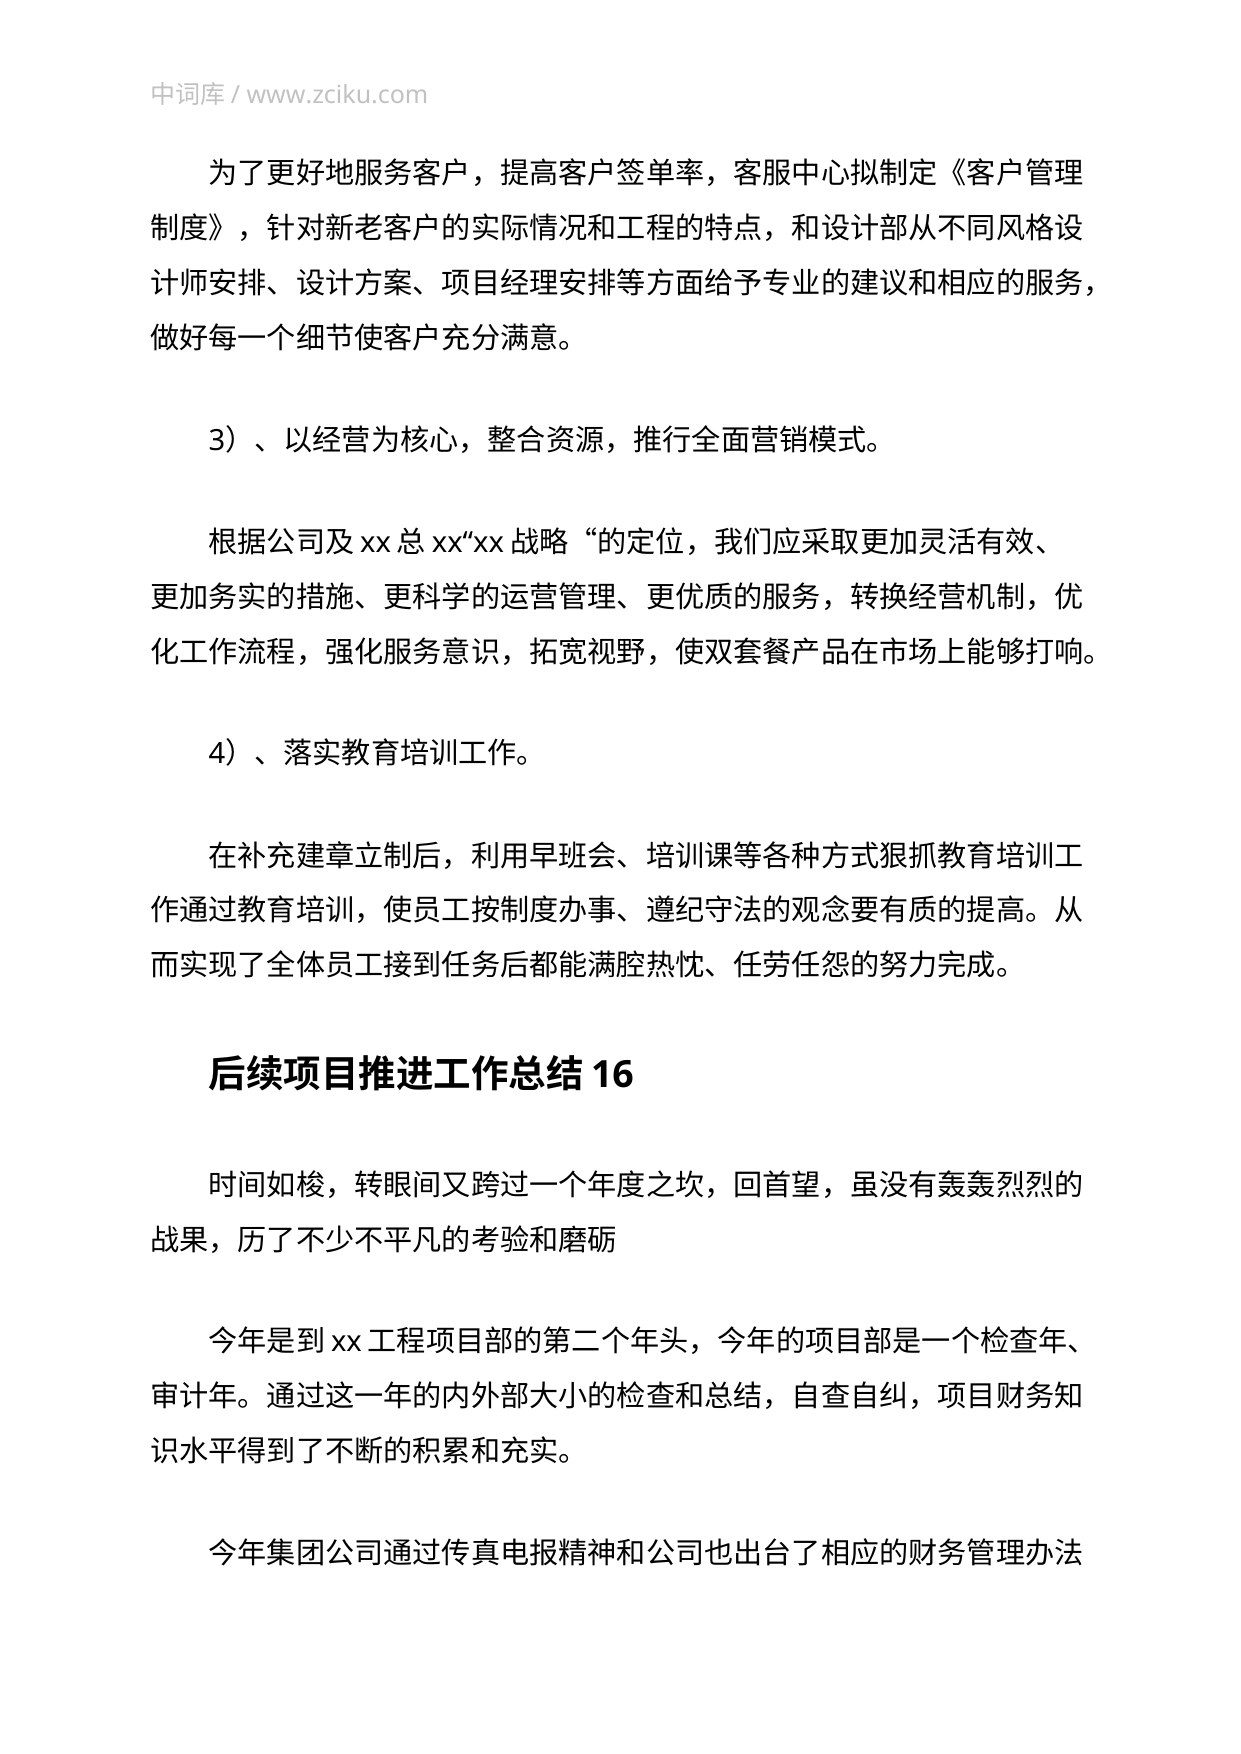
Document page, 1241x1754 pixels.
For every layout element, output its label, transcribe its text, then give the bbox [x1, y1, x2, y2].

text 在补充建章立制后，利用早班会、培训课等各种方式狠抓教育培训工作通过教育培训，使员工按制度办事、遵纪守法的观念要有质的提高。从而实现了全体员工接到任务后都能满腔热忱、任劳任怨的努力完成。 [150, 832, 1090, 984]
text 后续项目推进工作总结16 [150, 1044, 1090, 1098]
text 为了更好地服务客户，提高客户签单率，客服中心拟制定《客户管理制度》，针对新老客户的实际情况和工程的特点，和设计部从不同风格设计师安排、设计方案、项目经理安排等方面给予专业的建议和相应的服务，做好每一个细节使客户充分满意。 [150, 150, 1090, 357]
text 今年是到xx工程项目部的第二个年头，今年的项目部是一个检查年、审计年。通过这一年的内外部大小的检查和总结，自查自纠，项目财务知识水平得到了不断的积累和充实。 [150, 1318, 1090, 1470]
text 时间如梭，转眼间又跨过一个年度之坎，回首望，虽没有轰轰烈烈的战果，历了不少不平凡的考验和磨砺 [150, 1161, 1090, 1258]
text 4）、落实教育培训工作。 [150, 730, 1090, 772]
text 根据公司及xx总xx“xx战略“的定位，我们应采取更加灵活有效、更加务实的措施、更科学的运营管理、更优质的服务，转换经营机制，优化工作流程，强化服务意识，拓宽视野，使双套餐产品在市场上能够打响。 [150, 518, 1090, 671]
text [150, 1529, 1090, 1572]
text 3）、以经营为核心，整合资源，推行全面营销模式。 [150, 416, 1090, 459]
